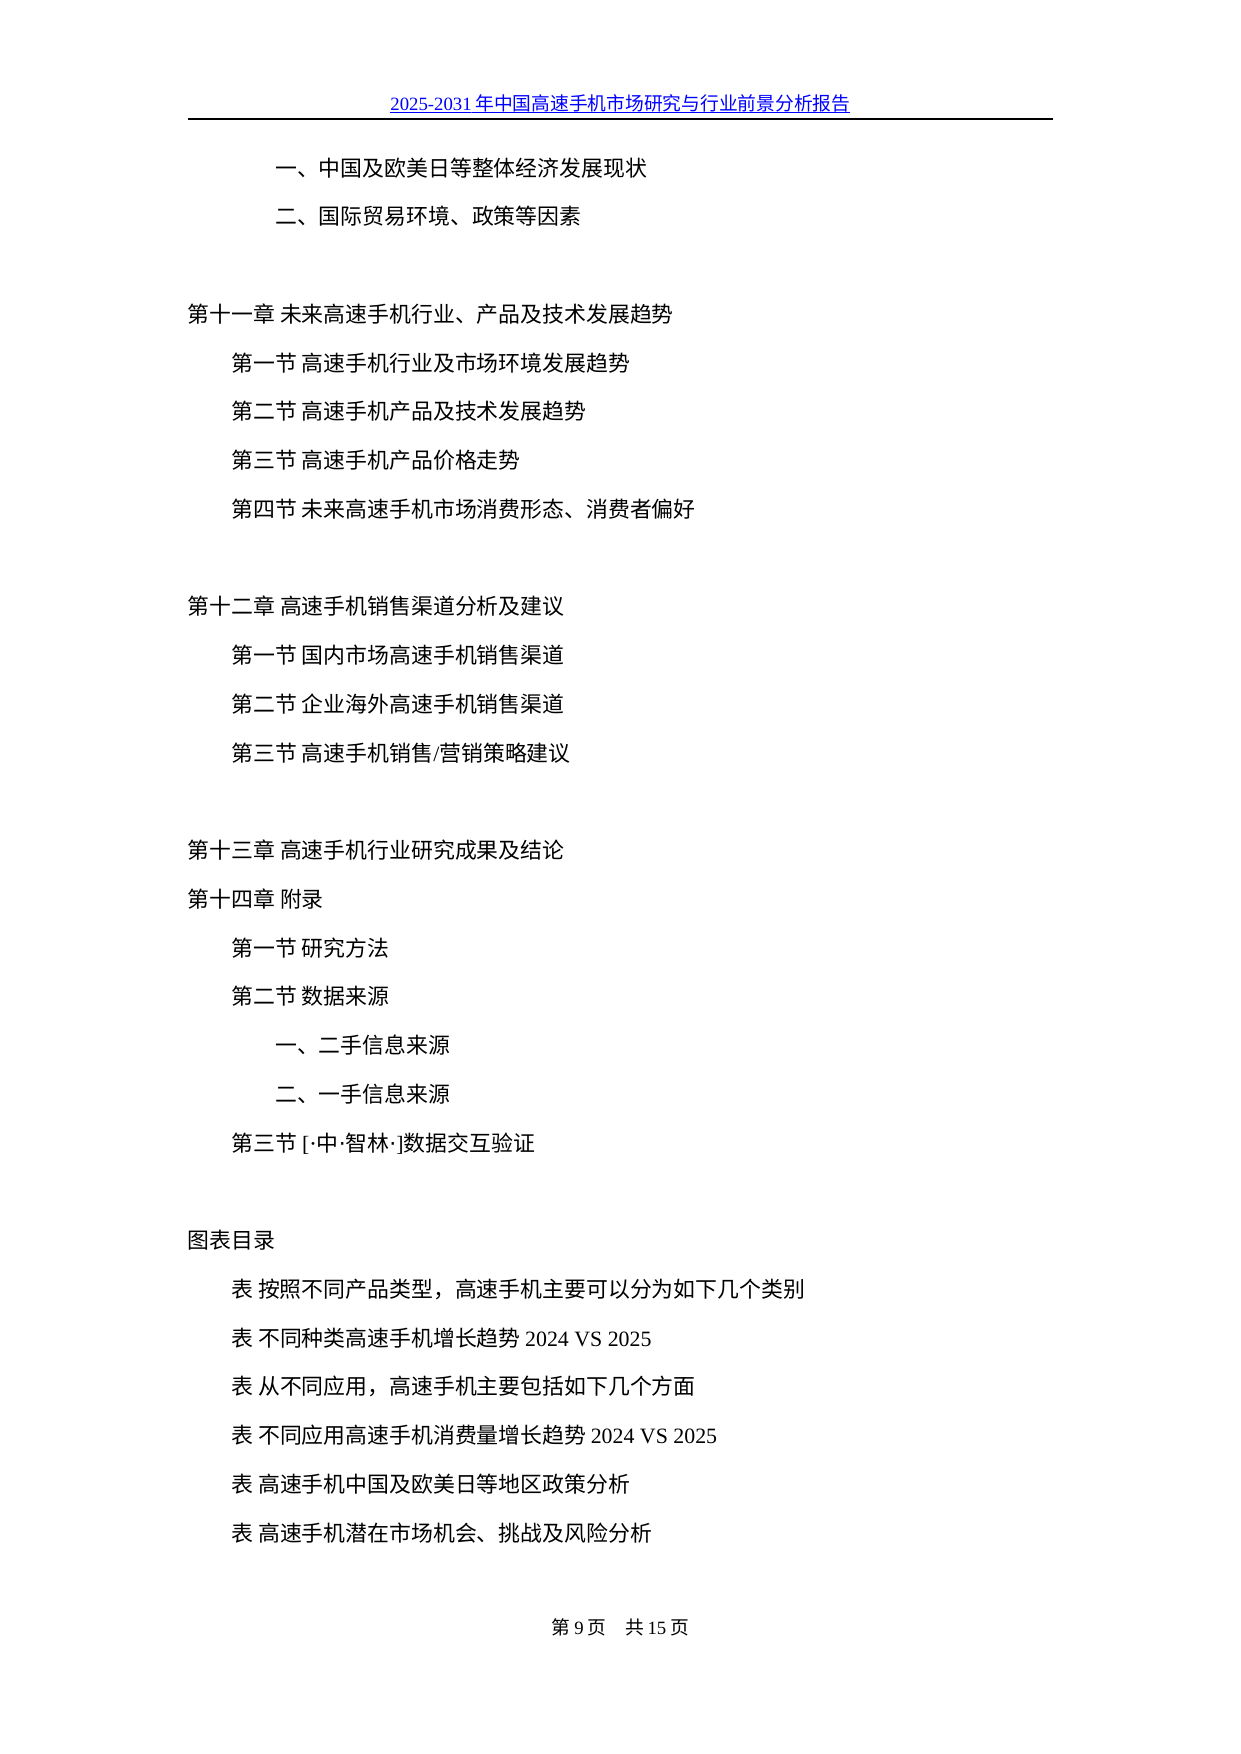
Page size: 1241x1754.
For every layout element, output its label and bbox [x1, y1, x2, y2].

text [187, 150, 1053, 1548]
